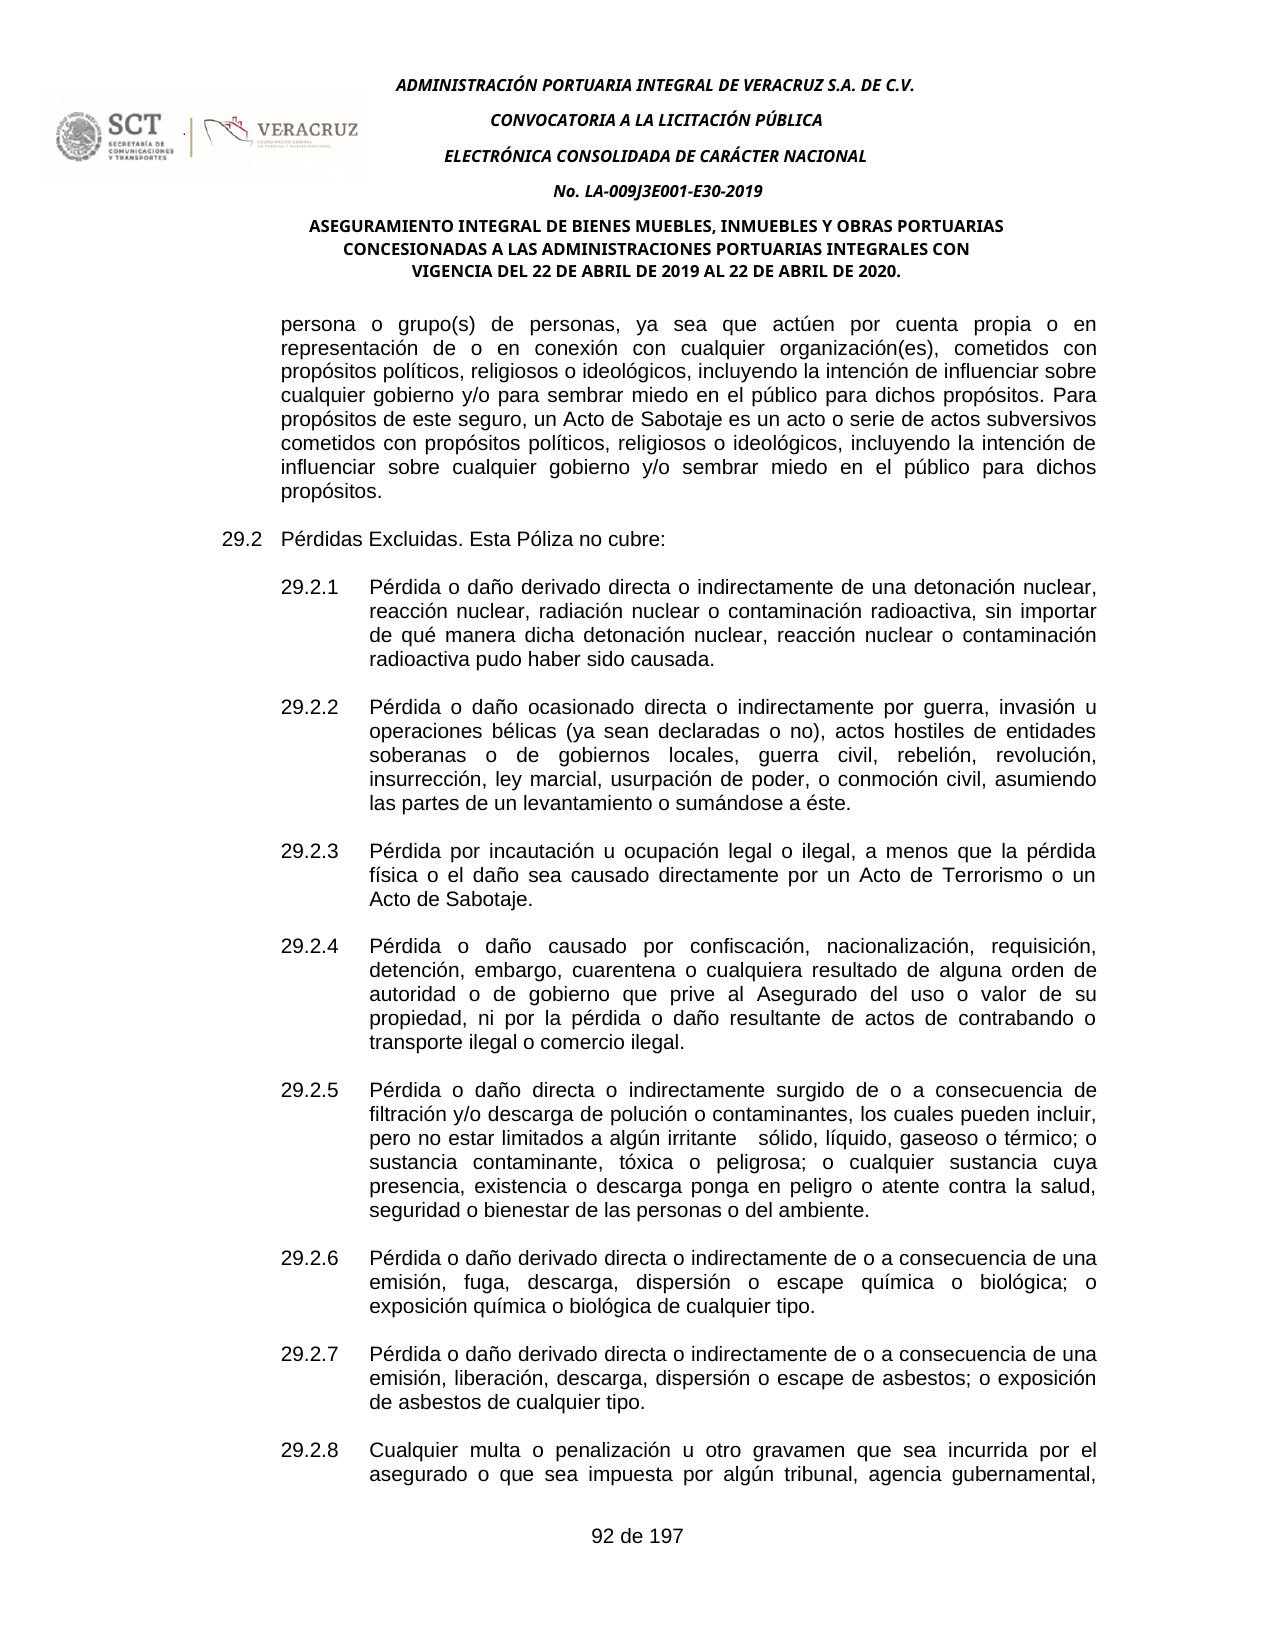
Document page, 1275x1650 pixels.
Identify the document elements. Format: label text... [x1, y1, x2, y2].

text 29.2.7 Pérdida o daño derivado directa o indirectamente de o a consecuencia de una emisión, liberación, descarga, dispersión o escape de asbestos; o exposición de asbestos de cualquier tipo. [281, 1342, 1098, 1413]
text 29.2.2 Pérdida o daño ocasionado directa o indirectamente por guerra, invasión u operaciones bélicas (ya sean declaradas o no), actos hostiles de entidades soberanas o de gobiernos locales, guerra civil, rebelión, revolución, insurrección, ley marcial, usurpación de poder, o conmoción civil, asumiendo las partes de un levantamiento o sumándose a éste. [281, 695, 1098, 814]
text 29.2 Pérdidas Excluidas. Esta Póliza no cubre: [222, 527, 1098, 551]
text 29.2.5 Pérdida o daño directa o indirectamente surgido de o a consecuencia de filtración y/o descarga de polución o contaminantes, los cuales pueden incluir, pero no estar limitados a algún irritante sólido, líquido, gaseoso o térmico; o sustancia contaminante, tóxica o peligrosa; o cualquier sustancia cuya presencia, existencia o descarga ponga en peligro o atente contra la salud, seguridad o bienestar de las personas o del ambiente. [281, 1078, 1098, 1222]
text 29.2.4 Pérdida o daño causado por confiscación, nacionalización, requisición, detención, embargo, cuarentena o cualquiera resultado de alguna orden de autoridad o de gobierno que prive al Asegurado del uso o valor de su propiedad, ni por la pérdida o daño resultante de actos de contrabando o transporte ilegal o comercio ilegal. [281, 934, 1098, 1054]
text 29.2.3 Pérdida por incautación u ocupación legal o ilegal, a menos que la pérdida física o el daño sea causado directamente por un Acto de Terrorismo o un Acto de Sabotaje. [281, 838, 1098, 910]
text 29.2.1 Pérdida o daño derivado directa o indirectamente de una detonación nuclear, reacción nuclear, radiación nuclear o contaminación radioactiva, sin importar de qué manera dicha detonación nuclear, reacción nuclear o contaminación radioactiva pudo haber sido causada. [281, 575, 1098, 671]
picture [46, 88, 363, 184]
text 29.2.6 Pérdida o daño derivado directa o indirectamente de o a consecuencia de una emisión, fuga, descarga, dispersión o escape química o biológica; o exposición química o biológica de cualquier tipo. [281, 1246, 1098, 1318]
